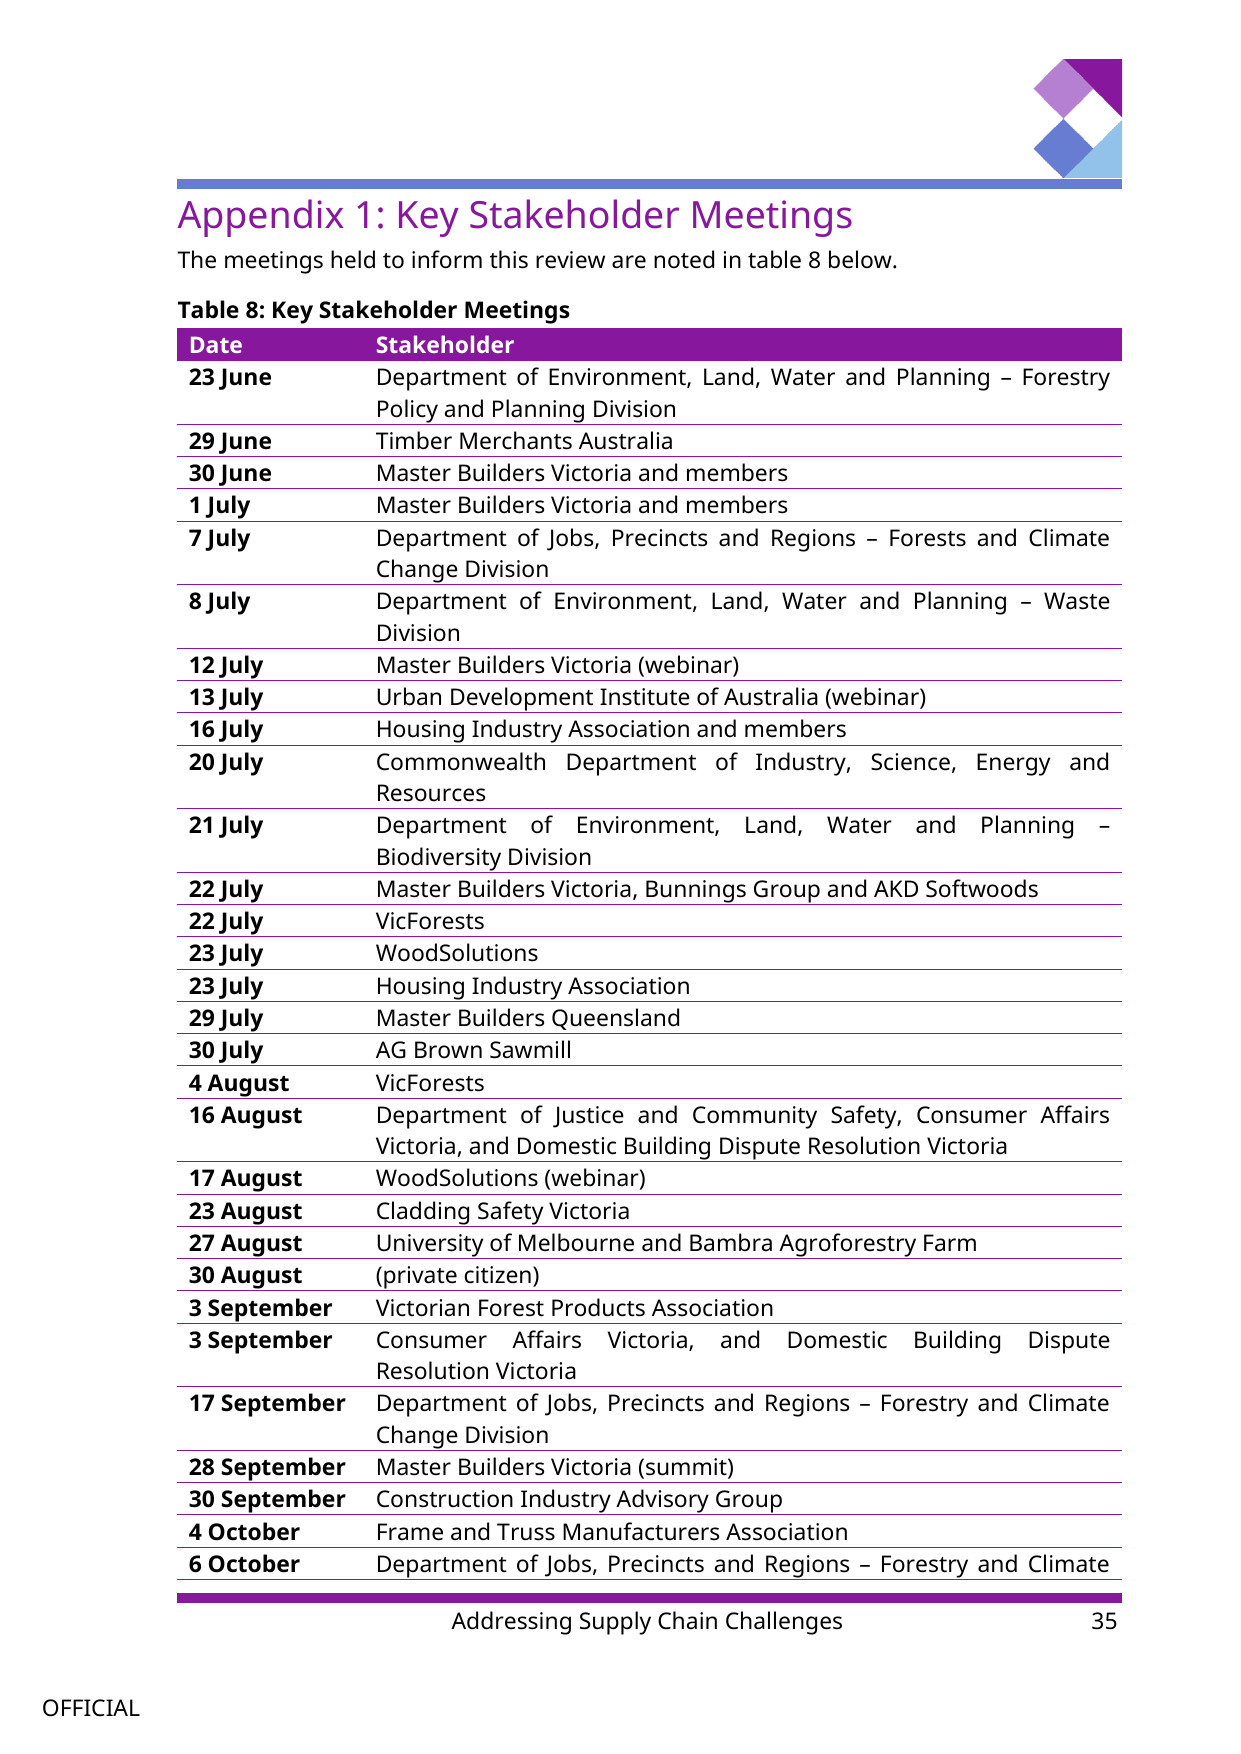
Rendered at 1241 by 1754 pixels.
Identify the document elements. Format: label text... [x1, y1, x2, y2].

subtitle Appendix 1: Key Stakeholder Meetings [177, 189, 1122, 240]
table_cell WoodSolutions [364, 937, 1122, 968]
table_cell (private citizen) [364, 1259, 1122, 1290]
table_cell Timber Merchants Australia [364, 425, 1122, 456]
table_cell VicForests [364, 905, 1122, 936]
table_cell Construction Industry Advisory Group [364, 1483, 1122, 1514]
table_header Stakeholder [364, 329, 1122, 360]
table_cell Frame and Truss Manufacturers Association [364, 1515, 1122, 1547]
table_cell Department of Jobs, Precincts and Regions – Forestry and Climate Change Division [364, 1548, 1122, 1579]
table_cell Department of Justice and Community Safety, Consumer Affairs Victoria, and Domestic Building Dispute Resolution Victoria [364, 1099, 1122, 1161]
table_cell 16 August [177, 1099, 364, 1161]
table_cell 30 September [177, 1483, 364, 1514]
table_cell Master Builders Victoria, Bunnings Group and AKD Softwoods [364, 873, 1122, 904]
table_cell 23 June [177, 361, 364, 424]
table_cell 23 August [177, 1195, 364, 1226]
table_cell Department of Environment, Land, Water and Planning – Forestry Policy and Planning Division [364, 361, 1122, 424]
text Table 8: Key Stakeholder Meetings [177, 294, 1122, 325]
table_cell 1 July [177, 489, 364, 521]
table_cell 3 September [177, 1324, 364, 1386]
table_cell Commonwealth Department of Industry, Science, Energy and Resources [364, 746, 1122, 808]
table_cell Master Builders Victoria (summit) [364, 1451, 1122, 1482]
table_cell Housing Industry Association [364, 970, 1122, 1001]
table_cell 30 June [177, 457, 364, 488]
table_cell 17 August [177, 1162, 364, 1193]
table_cell 27 August [177, 1227, 364, 1258]
table_cell 28 September [177, 1451, 364, 1482]
table_cell 13 July [177, 681, 364, 712]
table_cell Housing Industry Association and members [364, 713, 1122, 744]
table_cell 29 July [177, 1002, 364, 1033]
picture [1033, 59, 1123, 178]
table_cell 29 June [177, 425, 364, 456]
table_cell Master Builders Victoria and members [364, 489, 1122, 521]
table_cell 21 July [177, 809, 364, 872]
table_cell WoodSolutions (webinar) [364, 1162, 1122, 1193]
table_cell 22 July [177, 873, 364, 904]
table_cell 16 July [177, 713, 364, 744]
table_cell 23 July [177, 970, 364, 1001]
table_cell 20 July [177, 746, 364, 808]
table_cell 4 October [177, 1515, 364, 1547]
table_cell Master Builders Queensland [364, 1002, 1122, 1033]
table_cell 6 October [177, 1548, 364, 1579]
table_cell 22 July [177, 905, 364, 936]
table_cell Master Builders Victoria (webinar) [364, 649, 1122, 680]
table_cell Master Builders Victoria and members [364, 457, 1122, 488]
table_cell 4 August [177, 1066, 364, 1098]
table_cell 7 July [177, 522, 364, 584]
table_header Date [177, 329, 364, 360]
table_cell Urban Development Institute of Australia (webinar) [364, 681, 1122, 712]
table_cell Department of Jobs, Precincts and Regions – Forestry and Climate Change Division [364, 1387, 1122, 1450]
table_cell 12 July [177, 649, 364, 680]
table_cell Cladding Safety Victoria [364, 1195, 1122, 1226]
table_cell Consumer Affairs Victoria, and Domestic Building Dispute Resolution Victoria [364, 1324, 1122, 1386]
table_cell AG Brown Sawmill [364, 1034, 1122, 1065]
table_cell Department of Jobs, Precincts and Regions – Forests and Climate Change Division [364, 522, 1122, 584]
table_cell Department of Environment, Land, Water and Planning – Waste Division [364, 585, 1122, 648]
table_cell 8 July [177, 585, 364, 648]
table_cell Department of Environment, Land, Water and Planning – Biodiversity Division [364, 809, 1122, 872]
table_cell VicForests [364, 1066, 1122, 1098]
text The meetings held to inform this review are noted in table 8 below. [177, 244, 1122, 275]
table_cell 30 July [177, 1034, 364, 1065]
table_cell Victorian Forest Products Association [364, 1291, 1122, 1323]
table_cell 17 September [177, 1387, 364, 1450]
table_cell University of Melbourne and Bambra Agroforestry Farm [364, 1227, 1122, 1258]
table_cell 30 August [177, 1259, 364, 1290]
table_cell 3 September [177, 1291, 364, 1323]
table_cell 23 July [177, 937, 364, 968]
